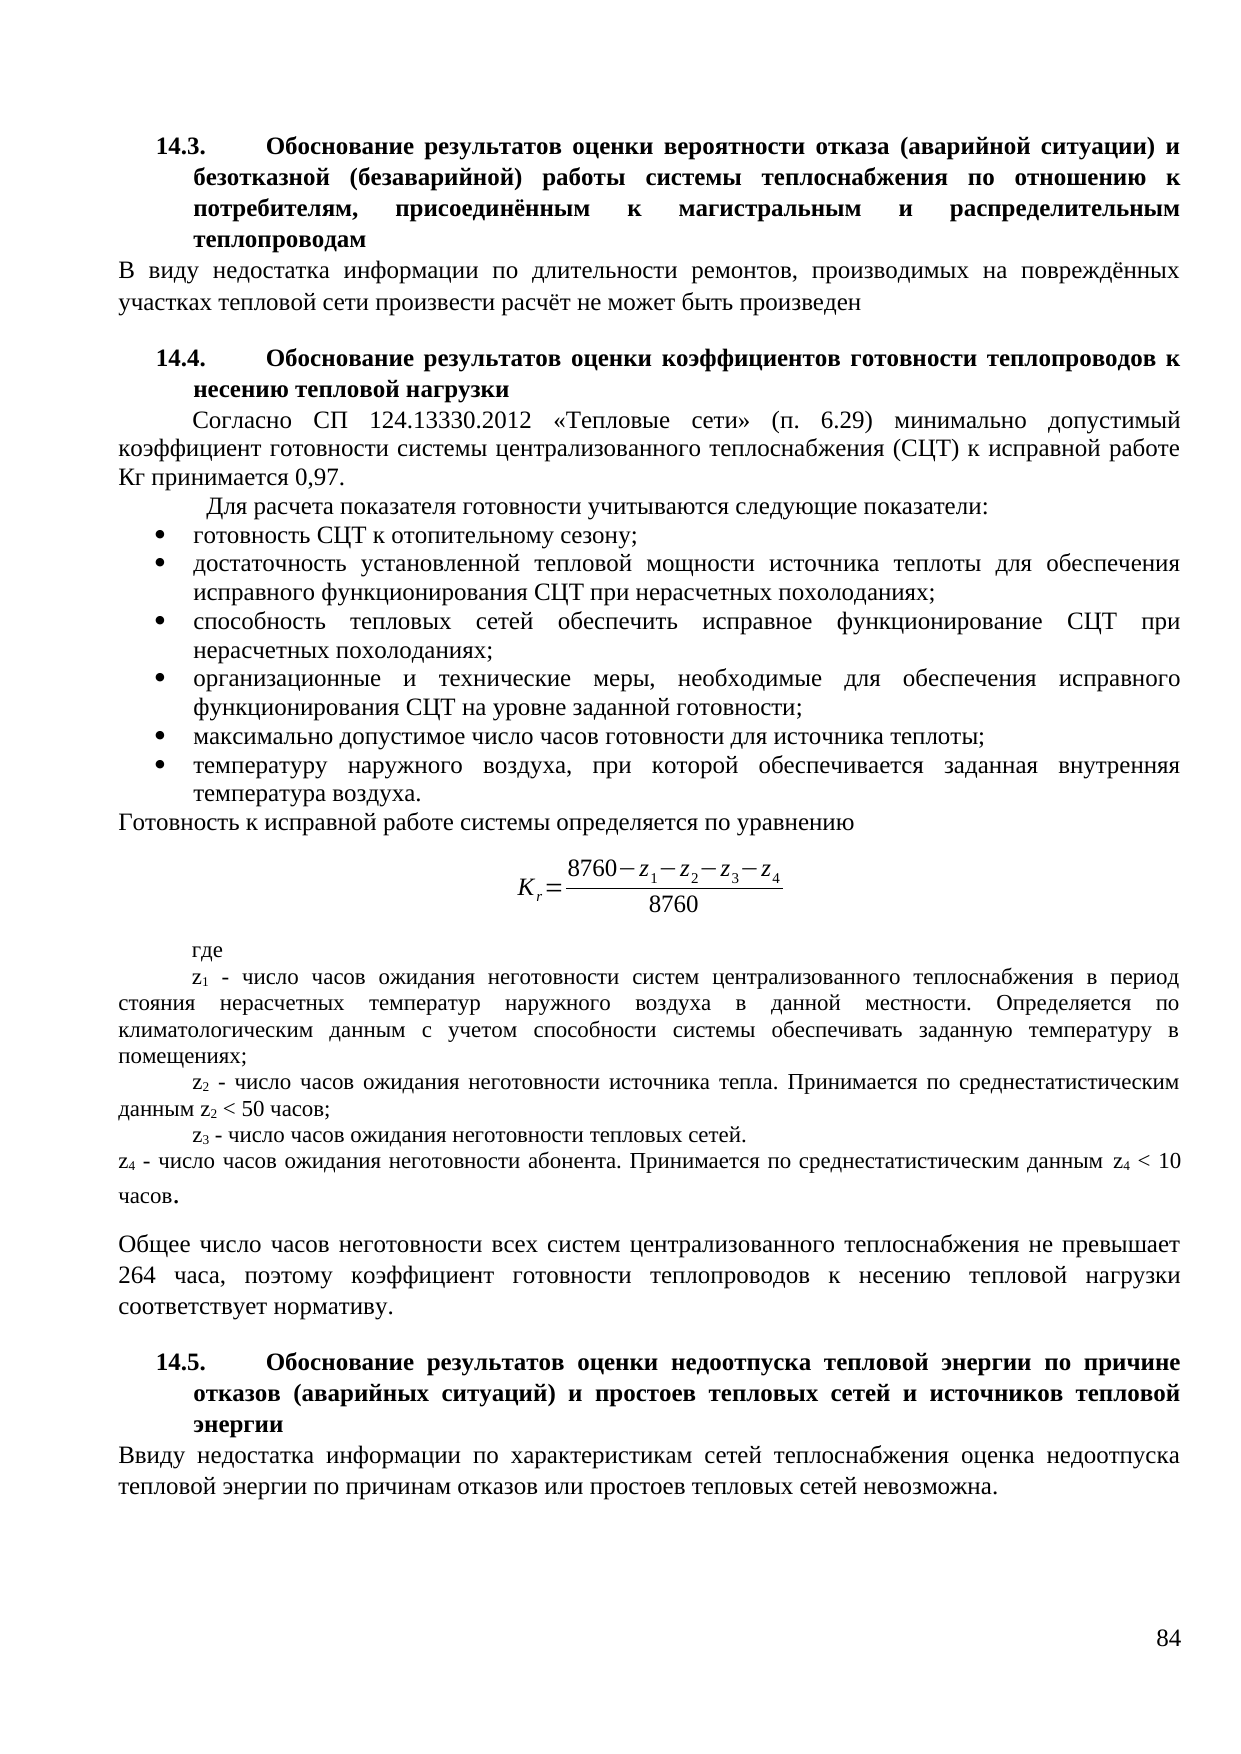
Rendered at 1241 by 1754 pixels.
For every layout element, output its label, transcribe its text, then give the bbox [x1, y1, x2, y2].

subtitle Обоснование результатов оценки вероятности отказа (аварийной ситуации) и безотказной (безаварийной) работы системы теплоснабжения по отношению к потребителям, присоединённым к магистральным и распределительным теплопроводам [156, 131, 1181, 253]
text В виду недостатка информации по длительности ремонтов, производимых на повреждённых участках тепловой сети произвести расчёт не может быть произведен [118, 256, 1181, 315]
text Ввиду недостатка информации по характеристикам сетей теплоснабжения оценка недоотпуска тепловой энергии по причинам отказов или простоев тепловых сетей невозможна. [118, 1440, 1181, 1500]
text Согласно СП 124.13330.2012 «Тепловые сети» (п. 6.29) минимально допустимый коэффициент готовности системы централизованного теплоснабжения (СЦТ) к исправной работе Кг принимается 0,97. [118, 405, 1181, 491]
text z2 - число часов ожидания неготовности источника тепла. Принимается по среднестатистическим данным z2 < 50 часов; [118, 1068, 1181, 1121]
list организационные и технические меры, необходимые для обеспечения исправного функционирования СЦТ на уровне заданной готовности; [156, 663, 1181, 721]
text Готовность к исправной работе системы определяется по уравнению [118, 807, 1181, 836]
list температуру наружного воздуха, при которой обеспечивается заданная внутренняя температура воздуха. [156, 750, 1181, 807]
text Для расчета показателя готовности учитываются следующие показатели: [206, 491, 1181, 520]
text z1 - число часов ожидания неготовности систем централизованного теплоснабжения в период стояния нерасчетных температур наружного воздуха в данной местности. Определяется по климатологическим данным с учетом способности системы обеспечивать заданную температуру в помещениях; [118, 963, 1181, 1068]
text z3 - число часов ожидания неготовности тепловых сетей. [118, 1121, 1181, 1147]
text z4 - число часов ожидания неготовности абонента. Принимается по среднестатистическим данным z4 < 10 часов. [118, 1147, 1181, 1210]
list максимально допустимое число часов готовности для источника теплоты; [156, 721, 1181, 750]
subtitle Обоснование результатов оценки недоотпуска тепловой энергии по причине отказов (аварийных ситуаций) и простоев тепловых сетей и источников тепловой энергии [156, 1347, 1181, 1438]
list готовность СЦТ к отопительному сезону; [156, 520, 1181, 548]
text где [118, 937, 1181, 963]
list способность тепловых сетей обеспечить исправное функционирование СЦТ при нерасчетных похолоданиях; [156, 606, 1181, 663]
list достаточность установленной тепловой мощности источника теплоты для обеспечения исправного функционирования СЦТ при нерасчетных похолоданиях; [156, 548, 1181, 606]
text Общее число часов неготовности всех систем централизованного теплоснабжения не превышает 264 часа, поэтому коэффициент готовности теплопроводов к несению тепловой нагрузки соответствует нормативу. [118, 1229, 1181, 1320]
subtitle Обоснование результатов оценки коэффициентов готовности теплопроводов к несению тепловой нагрузки [156, 343, 1181, 402]
